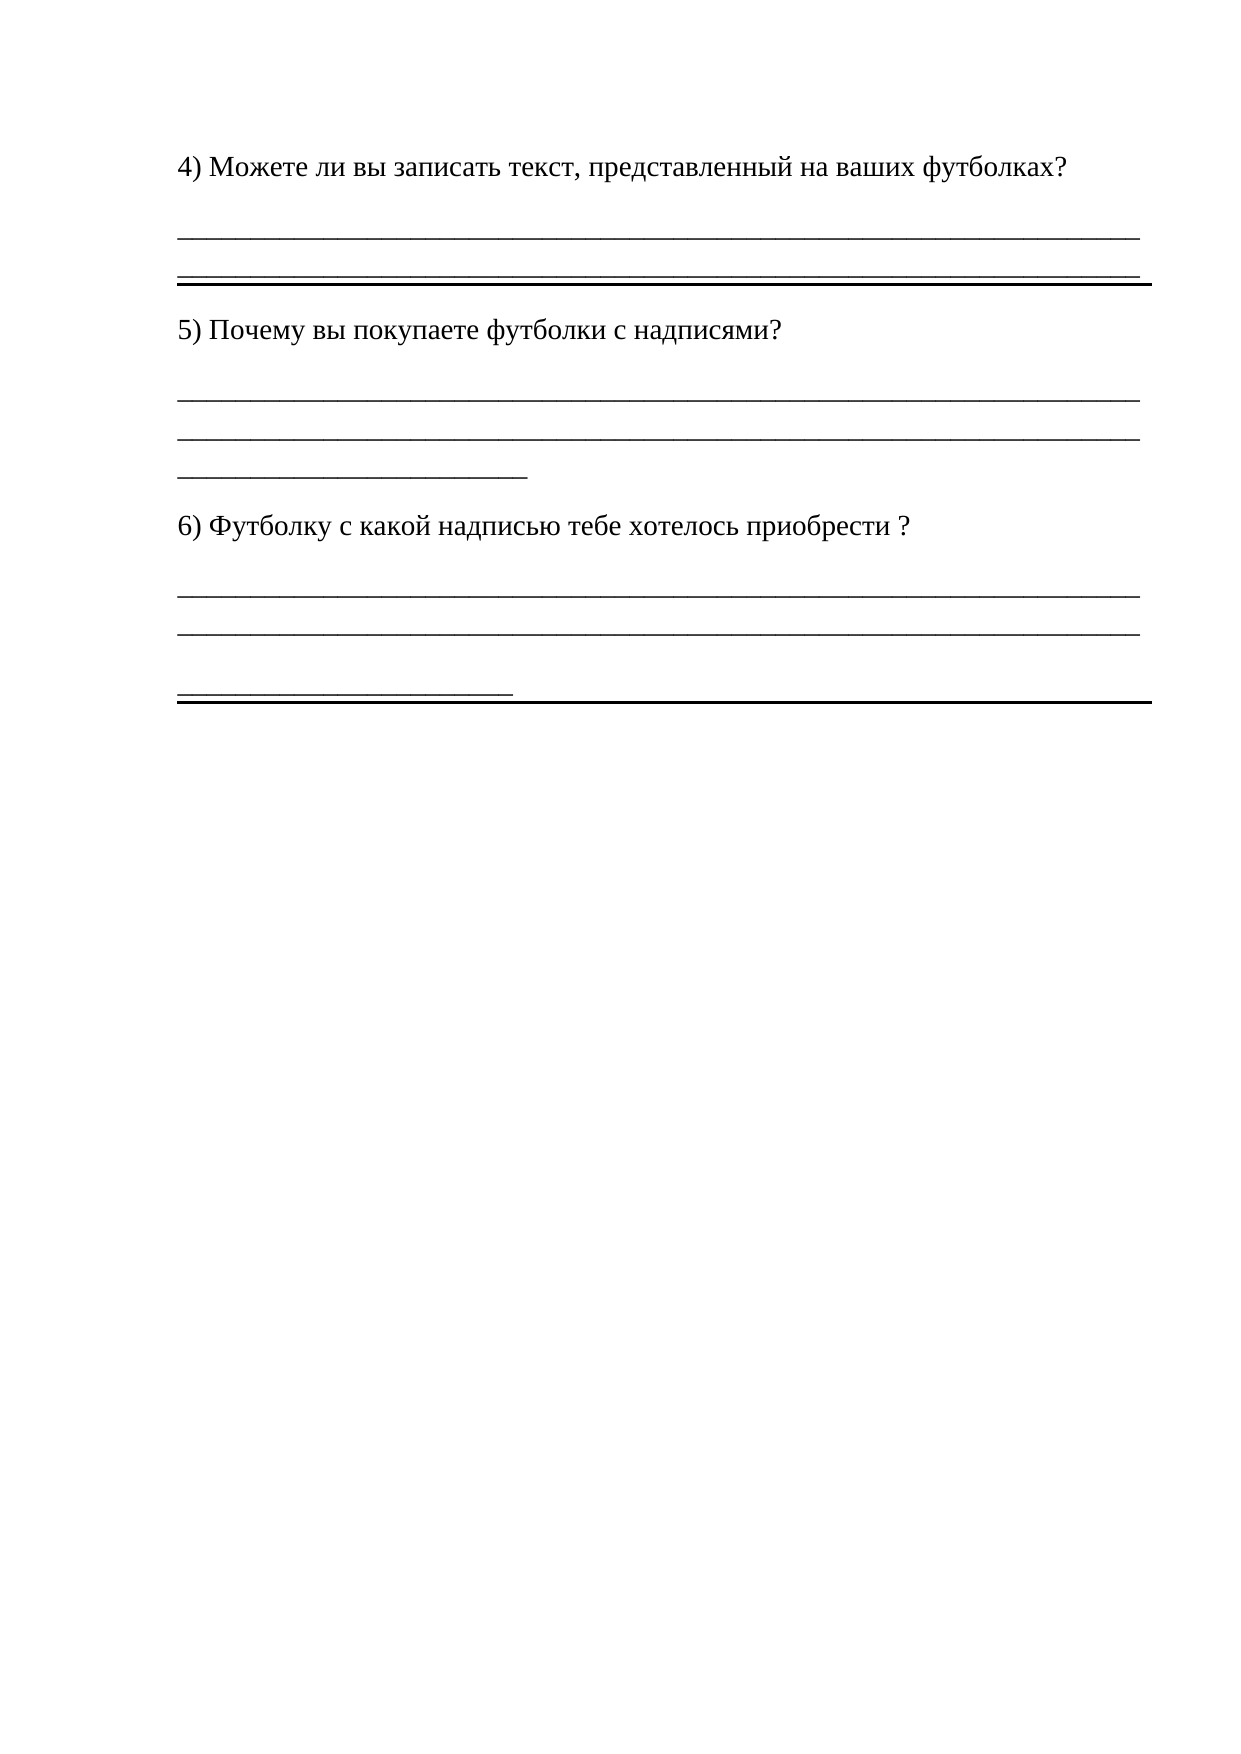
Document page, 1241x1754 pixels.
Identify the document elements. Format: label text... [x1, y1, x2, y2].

text ____________________________________________________________________________________________________________________________________ [177, 209, 1152, 283]
text 4) Можете ли вы записать текст, представленный на ваших футболках? [177, 149, 1152, 183]
text _______________________ [177, 665, 1152, 701]
text ____________________________________________________________________________________________________________________________________ [177, 567, 1152, 639]
text 6) Футболку с какой надписью тебе хотелось приобрести ? [177, 508, 1152, 541]
text 5) Почему вы покупаете футболки с надписями? [177, 312, 1152, 345]
text ____________________________________________________________________________________________________________________________________ ________________________ [177, 371, 1152, 482]
